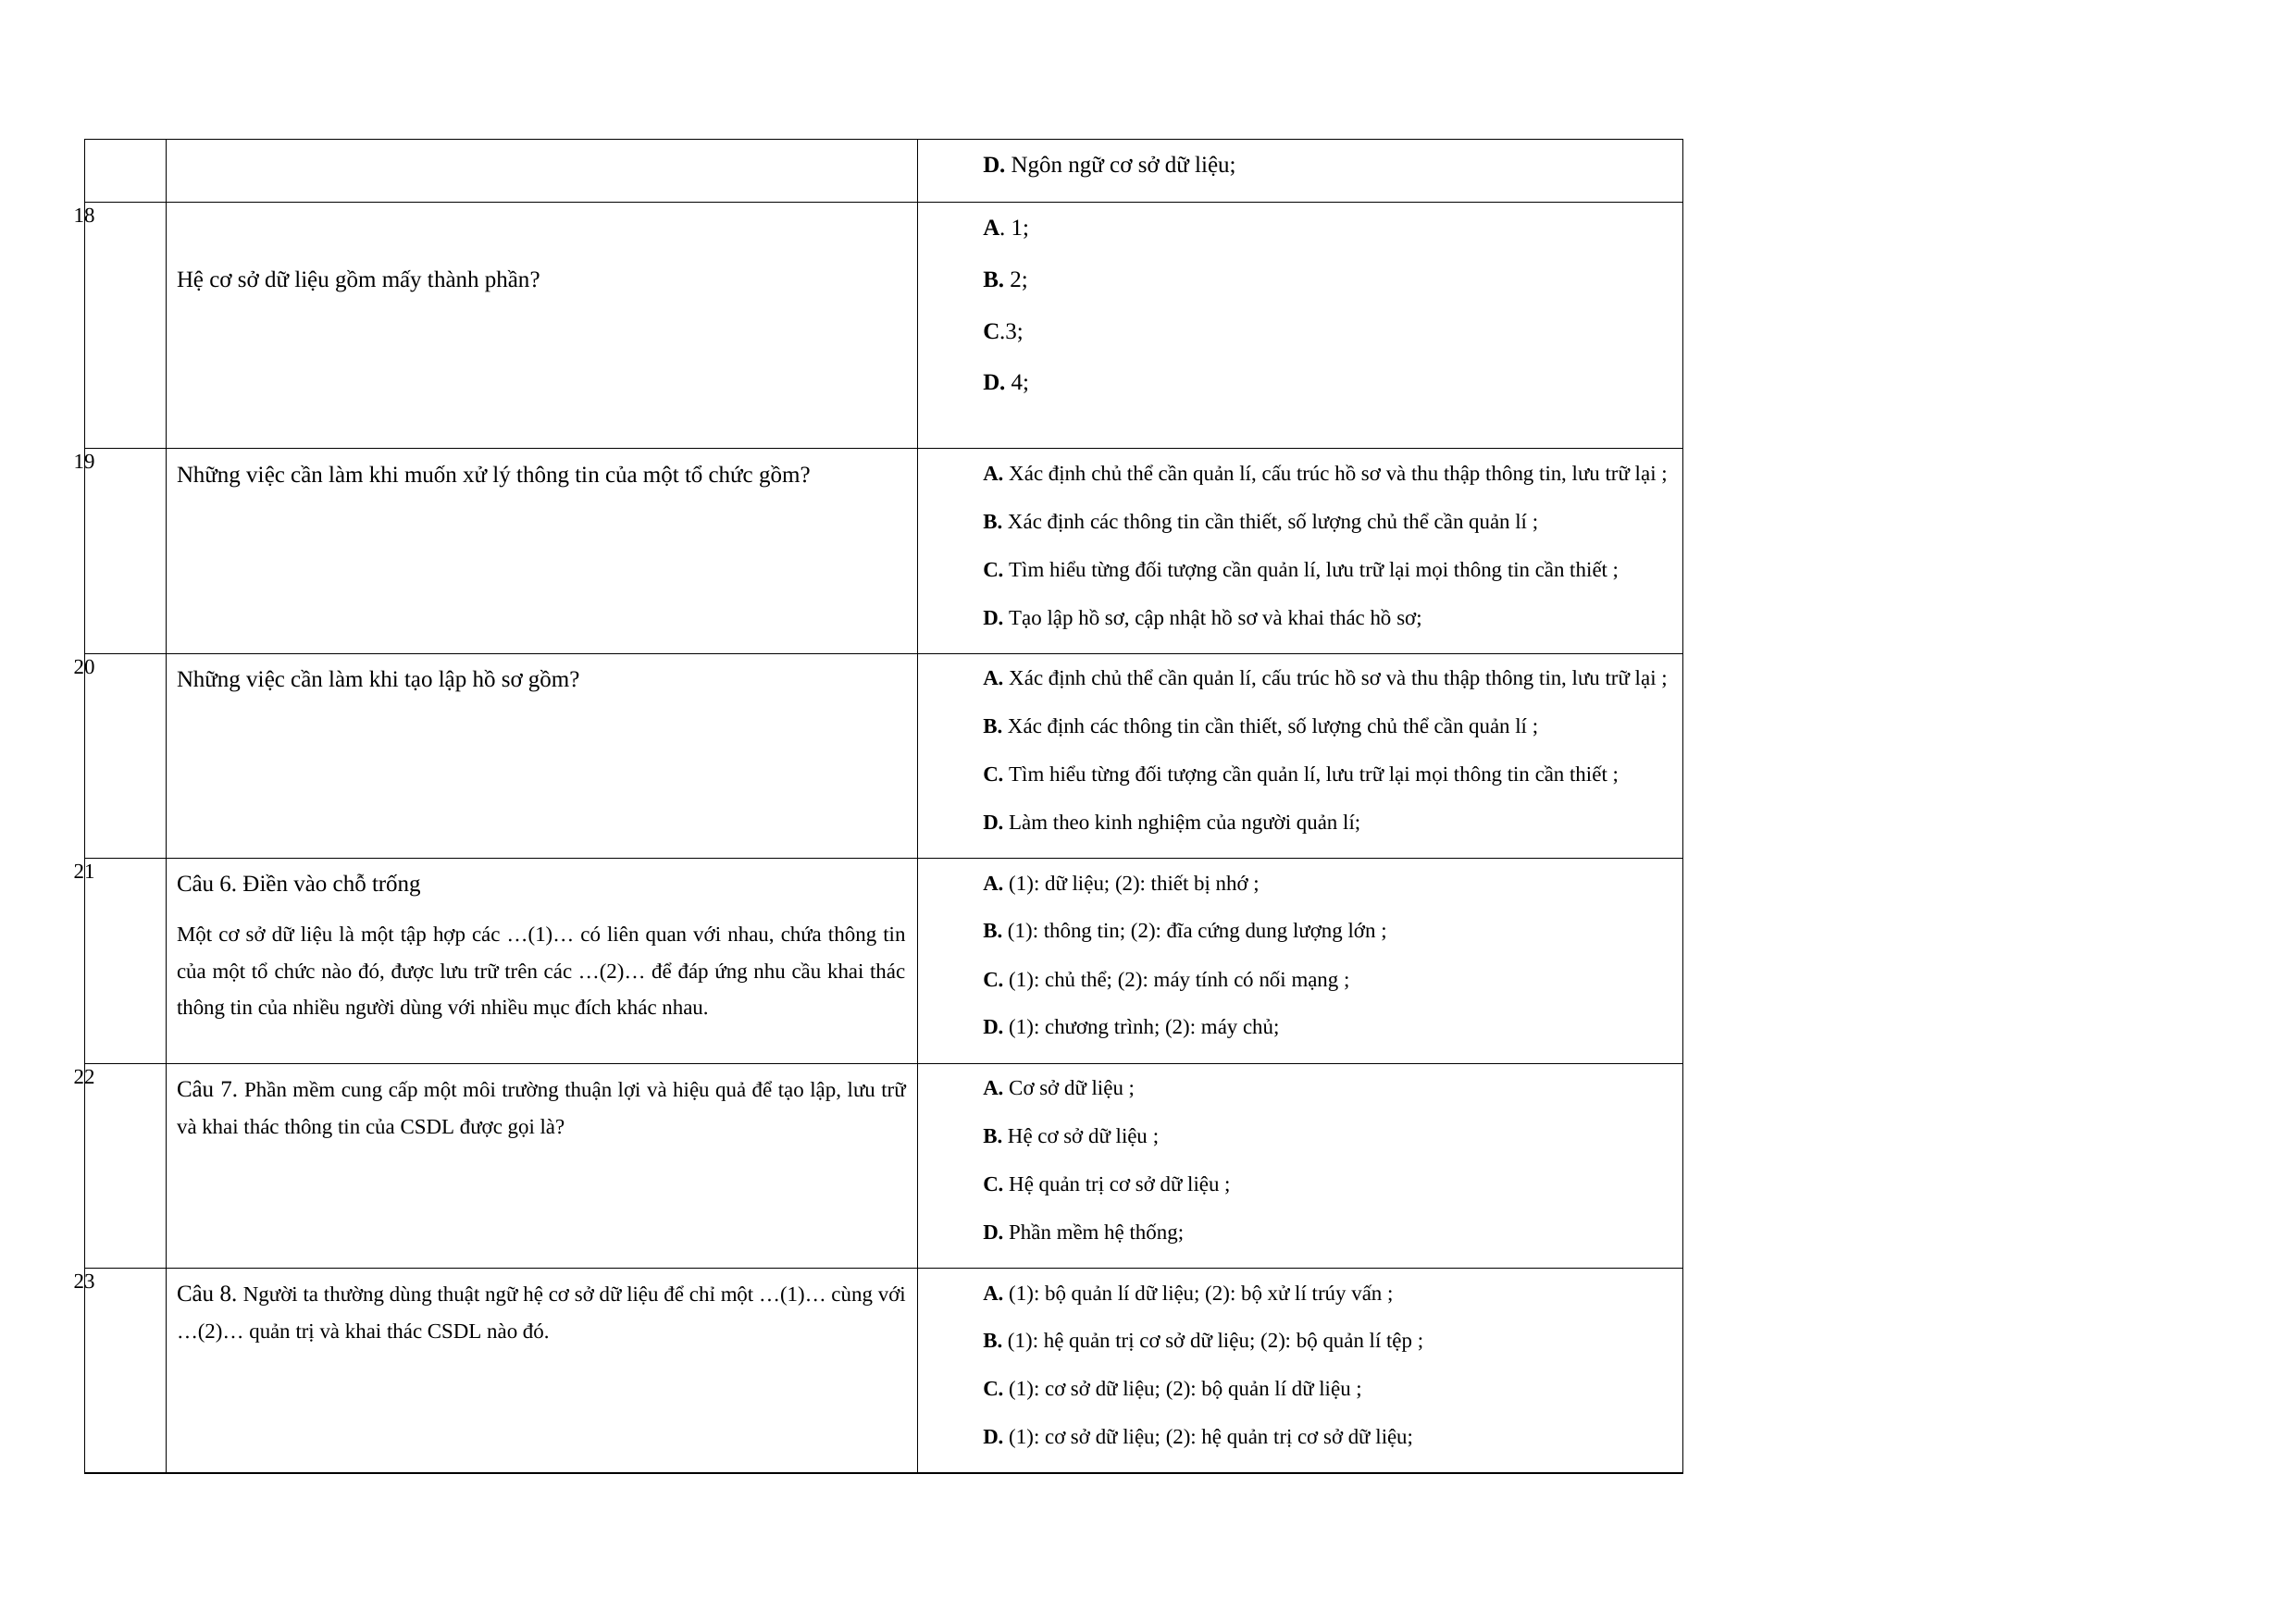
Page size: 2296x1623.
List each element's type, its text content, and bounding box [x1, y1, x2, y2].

table_cell A. (1): dữ liệu; (2): thiết bị nhớ ; B. (1): thông tin; (2): đĩa cứng dung lượng lớn ; C. (1): chủ thể; (2): máy tính có nối mạng ; D. (1): chương trình; (2): máy chủ; [918, 859, 1682, 1062]
table_cell [85, 1064, 166, 1268]
table_cell Câu 8. Người ta thường dùng thuật ngữ hệ cơ sở dữ liệu để chỉ một …(1)… cùng với …(2)… quản trị và khai thác CSDL nào đó. [167, 1269, 917, 1472]
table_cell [918, 140, 1682, 202]
table_cell Câu 7. Phần mềm cung cấp một môi trường thuận lợi và hiệu quả để tạo lập, lưu trữ và khai thác thông tin của CSDL được gọi là? [167, 1064, 917, 1268]
table_cell [85, 203, 166, 448]
table_cell [85, 1269, 166, 1472]
table_cell Câu 6. Điền vào chỗ trống Một cơ sở dữ liệu là một tập hợp các …(1)… có liên quan với nhau, chứa thông tin của một tổ chức nào đó, được lưu trữ trên các …(2)… để đáp ứng nhu cầu khai thác thông tin của nhiều người dùng với nhiều mục đích khác nhau. [167, 859, 917, 1062]
table_cell Những việc cần làm khi muốn xử lý thông tin của một tổ chức gồm? [167, 449, 917, 653]
table_cell Những việc cần làm khi tạo lập hồ sơ gồm? [167, 654, 917, 858]
table_cell [85, 140, 166, 202]
table_cell A. (1): bộ quản lí dữ liệu; (2): bộ xử lí trúy vấn ; B. (1): hệ quản trị cơ sở dữ liệu; (2): bộ quản lí tệp ; C. (1): cơ sở dữ liệu; (2): bộ quản lí dữ liệu ; D. (1): cơ sở dữ liệu; (2): hệ quản trị cơ sở dữ liệu; [918, 1269, 1682, 1472]
table_cell [85, 859, 166, 1062]
table_cell [85, 449, 166, 653]
table_cell A. Xác định chủ thể cần quản lí, cấu trúc hồ sơ và thu thập thông tin, lưu trữ lại ; B. Xác định các thông tin cần thiết, số lượng chủ thể cần quản lí ; C. Tìm hiểu từng đối tượng cần quản lí, lưu trữ lại mọi thông tin cần thiết ; D. Làm theo kinh nghiệm của người quản lí; [918, 654, 1682, 858]
table_cell A. 1; B. 2; C.3; D. 4; [918, 203, 1682, 448]
table_cell [85, 654, 166, 858]
table_cell Hệ cơ sở dữ liệu gồm mấy thành phần? [167, 203, 917, 448]
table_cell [167, 140, 917, 202]
table_cell A. Xác định chủ thể cần quản lí, cấu trúc hồ sơ và thu thập thông tin, lưu trữ lại ; B. Xác định các thông tin cần thiết, số lượng chủ thể cần quản lí ; C. Tìm hiểu từng đối tượng cần quản lí, lưu trữ lại mọi thông tin cần thiết ; D. Tạo lập hồ sơ, cập nhật hồ sơ và khai thác hồ sơ; [918, 449, 1682, 653]
table_cell A. Cơ sở dữ liệu ; B. Hệ cơ sở dữ liệu ; C. Hệ quản trị cơ sở dữ liệu ; D. Phần mềm hệ thống; [918, 1064, 1682, 1268]
